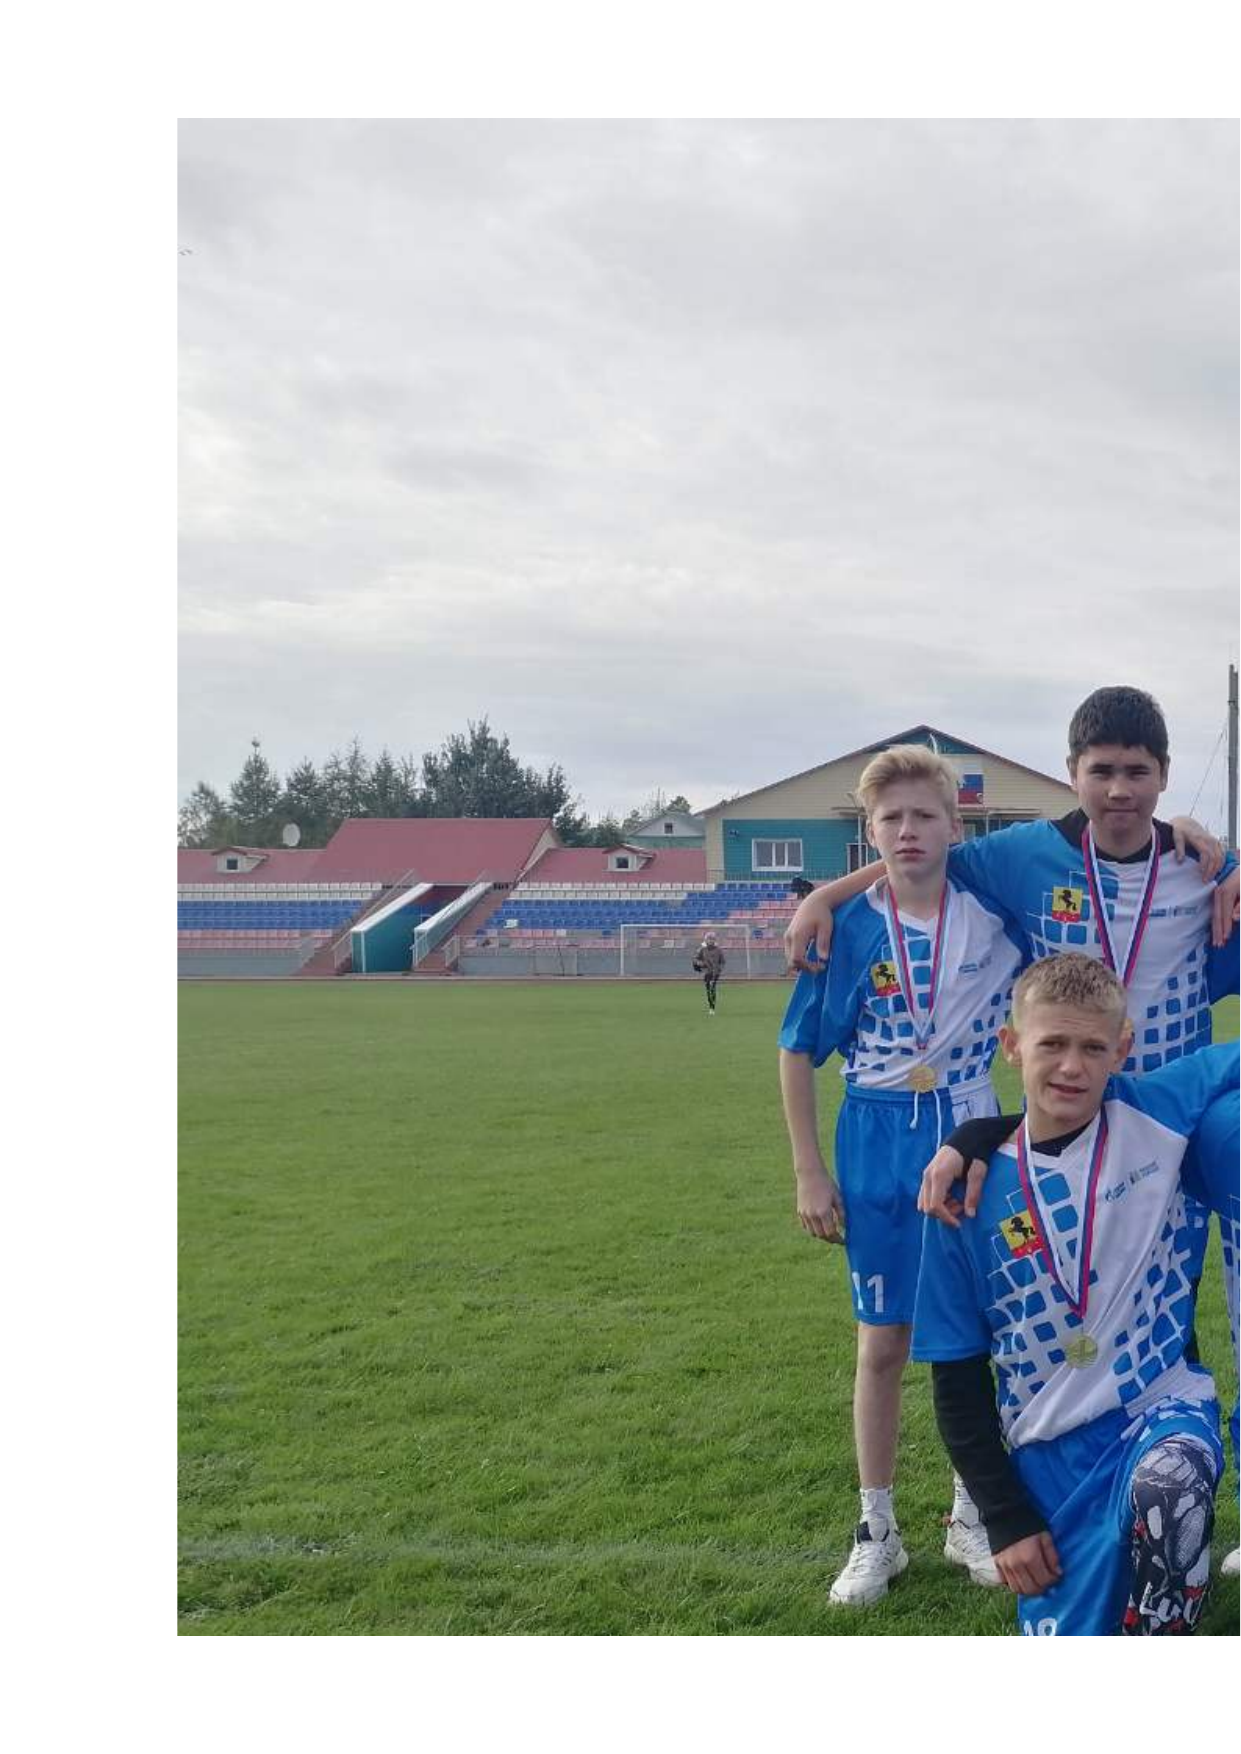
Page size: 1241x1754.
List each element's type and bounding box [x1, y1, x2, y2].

picture [177, 118, 1241, 1636]
